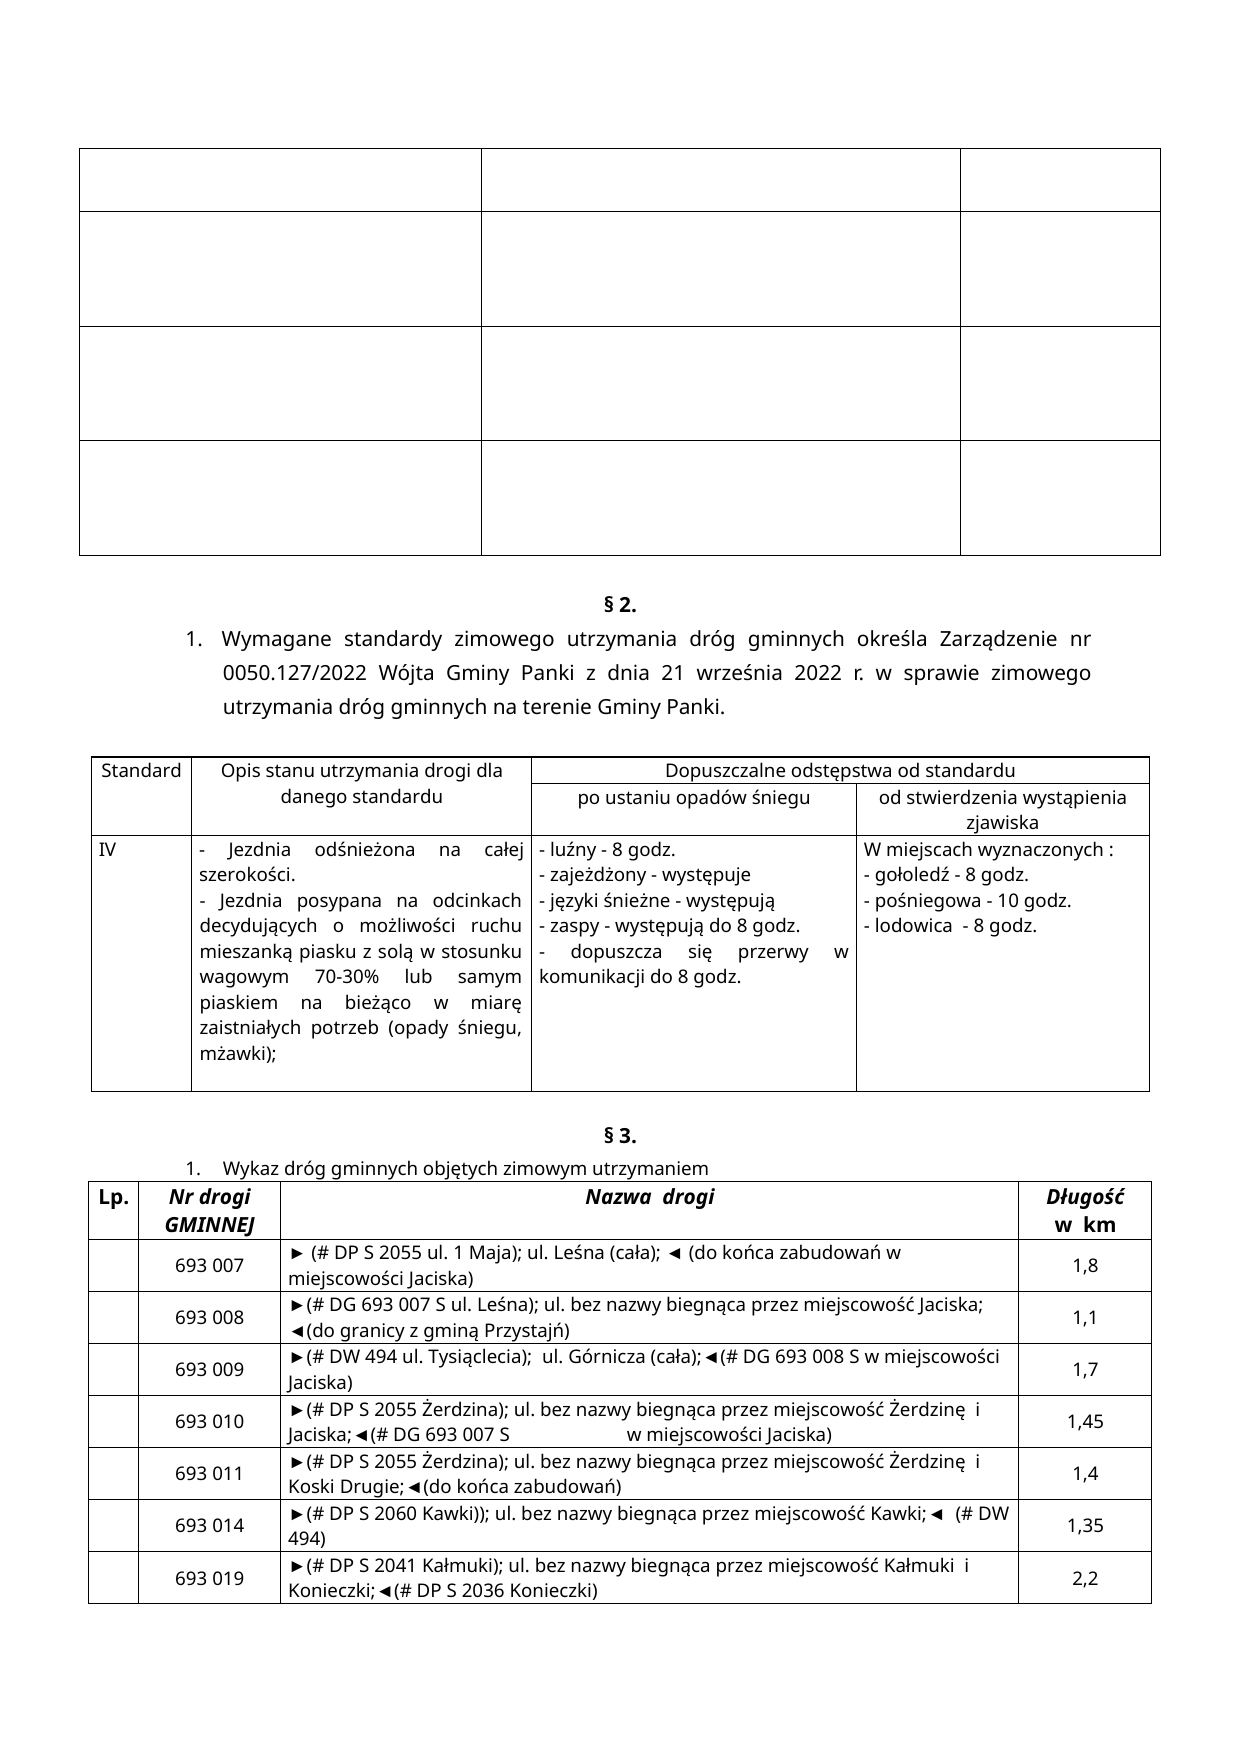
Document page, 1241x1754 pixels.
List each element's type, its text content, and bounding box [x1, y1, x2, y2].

table_cell [89, 1448, 138, 1499]
table_cell [80, 149, 481, 211]
table_cell [89, 1240, 138, 1291]
table_cell W miejscach wyznaczonych : - gołoledź - 8 godz. - pośniegowa - 10 godz. - lodowica - 8 godz. [857, 836, 1149, 1091]
table_cell ►(# DP S 2060 Kawki)); ul. bez nazwy biegnąca przez miejscowość Kawki;◄ (# DW 494) [281, 1500, 1018, 1551]
table_header Nazwa drogi [281, 1182, 1018, 1239]
table_cell [482, 327, 960, 440]
table_cell ►(# DP S 2055 Żerdzina); ul. bez nazwy biegnąca przez miejscowość Żerdzinę i Jaciska;◄(# DG 693 007 S w miejscowości Jaciska) [281, 1396, 1018, 1447]
table_cell IV [92, 836, 191, 1091]
table_cell [89, 1344, 138, 1395]
table_cell po ustaniu opadów śniegu [532, 784, 856, 835]
list Wykaz dróg gminnych objętych zimowym utrzymaniem [185, 1155, 1093, 1181]
table_header Standard [92, 758, 191, 835]
table_cell 693 014 [139, 1500, 280, 1551]
table_cell 2,2 [1019, 1552, 1151, 1603]
table_cell ►(# DG 693 007 S ul. Leśna); ul. bez nazwy biegnąca przez miejscowość Jaciska; ◄(do granicy z gminą Przystajń) [281, 1292, 1018, 1343]
table_cell [89, 1292, 138, 1343]
table_header Dopuszczalne odstępstwa od standardu [532, 758, 1149, 783]
text § 3. [148, 1121, 1093, 1149]
text § 2. [148, 590, 1093, 618]
table_cell ►(# DW 494 ul. Tysiąclecia); ul. Górnicza (cała);◄(# DG 693 008 S w miejscowości Jaciska) [281, 1344, 1018, 1395]
table_cell [961, 212, 1160, 326]
table_cell od stwierdzenia wystąpienia zjawiska [857, 784, 1149, 835]
table_cell 1,7 [1019, 1344, 1151, 1395]
table_cell 1,4 [1019, 1448, 1151, 1499]
table_cell 1,45 [1019, 1396, 1151, 1447]
table_cell 693 009 [139, 1344, 280, 1395]
table_cell ► (# DP S 2055 ul. 1 Maja); ul. Leśna (cała); ◄ (do końca zabudowań w miejscowości Jaciska) [281, 1240, 1018, 1291]
table_cell [89, 1396, 138, 1447]
table_cell - luźny - 8 godz. - zajeżdżony - występuje - języki śnieżne - występują - zaspy - występują do 8 godz. - dopuszcza się przerwy w komunikacji do 8 godz. [532, 836, 856, 1091]
table_cell [961, 327, 1160, 440]
table_cell ►(# DP S 2055 Żerdzina); ul. bez nazwy biegnąca przez miejscowość Żerdzinę i Koski Drugie;◄(do końca zabudowań) [281, 1448, 1018, 1499]
table_header Opis stanu utrzymania drogi dla danego standardu [192, 758, 531, 835]
table_cell 1,1 [1019, 1292, 1151, 1343]
table_cell ►(# DP S 2041 Kałmuki); ul. bez nazwy biegnąca przez miejscowość Kałmuki i Konieczki;◄(# DP S 2036 Konieczki) [281, 1552, 1018, 1603]
table_cell [482, 441, 960, 555]
table_cell 1,35 [1019, 1500, 1151, 1551]
table_cell [482, 212, 960, 326]
table_cell [961, 441, 1160, 555]
table_cell 693 008 [139, 1292, 280, 1343]
table_cell [80, 212, 481, 326]
table_cell - Jezdnia odśnieżona na całej szerokości. - Jezdnia posypana na odcinkach decydujących o możliwości ruchu mieszanką piasku z solą w stosunku wagowym 70-30% lub samym piaskiem na bieżąco w miarę zaistniałych potrzeb (opady śniegu, mżawki); [192, 836, 531, 1091]
table_cell 693 007 [139, 1240, 280, 1291]
table_cell [89, 1552, 138, 1603]
table_cell [482, 149, 960, 211]
table_cell 693 011 [139, 1448, 280, 1499]
table_cell [89, 1500, 138, 1551]
table_cell [961, 149, 1160, 211]
table_cell [80, 441, 481, 555]
table_cell 693 019 [139, 1552, 280, 1603]
table_cell 1,8 [1019, 1240, 1151, 1291]
table_header Nr drogi GMINNEJ [139, 1182, 280, 1239]
list Wymagane standardy zimowego utrzymania dróg gminnych określa Zarządzenie nr 0050.127/2022 Wójta Gminy Panki z dnia 21 września 2022 r. w sprawie zimowego utrzymania dróg gminnych na terenie Gminy Panki. [185, 624, 1093, 721]
table_header Lp. [89, 1182, 138, 1239]
table_cell [80, 327, 481, 440]
table_header Długość w km [1019, 1182, 1151, 1239]
table_cell 693 010 [139, 1396, 280, 1447]
